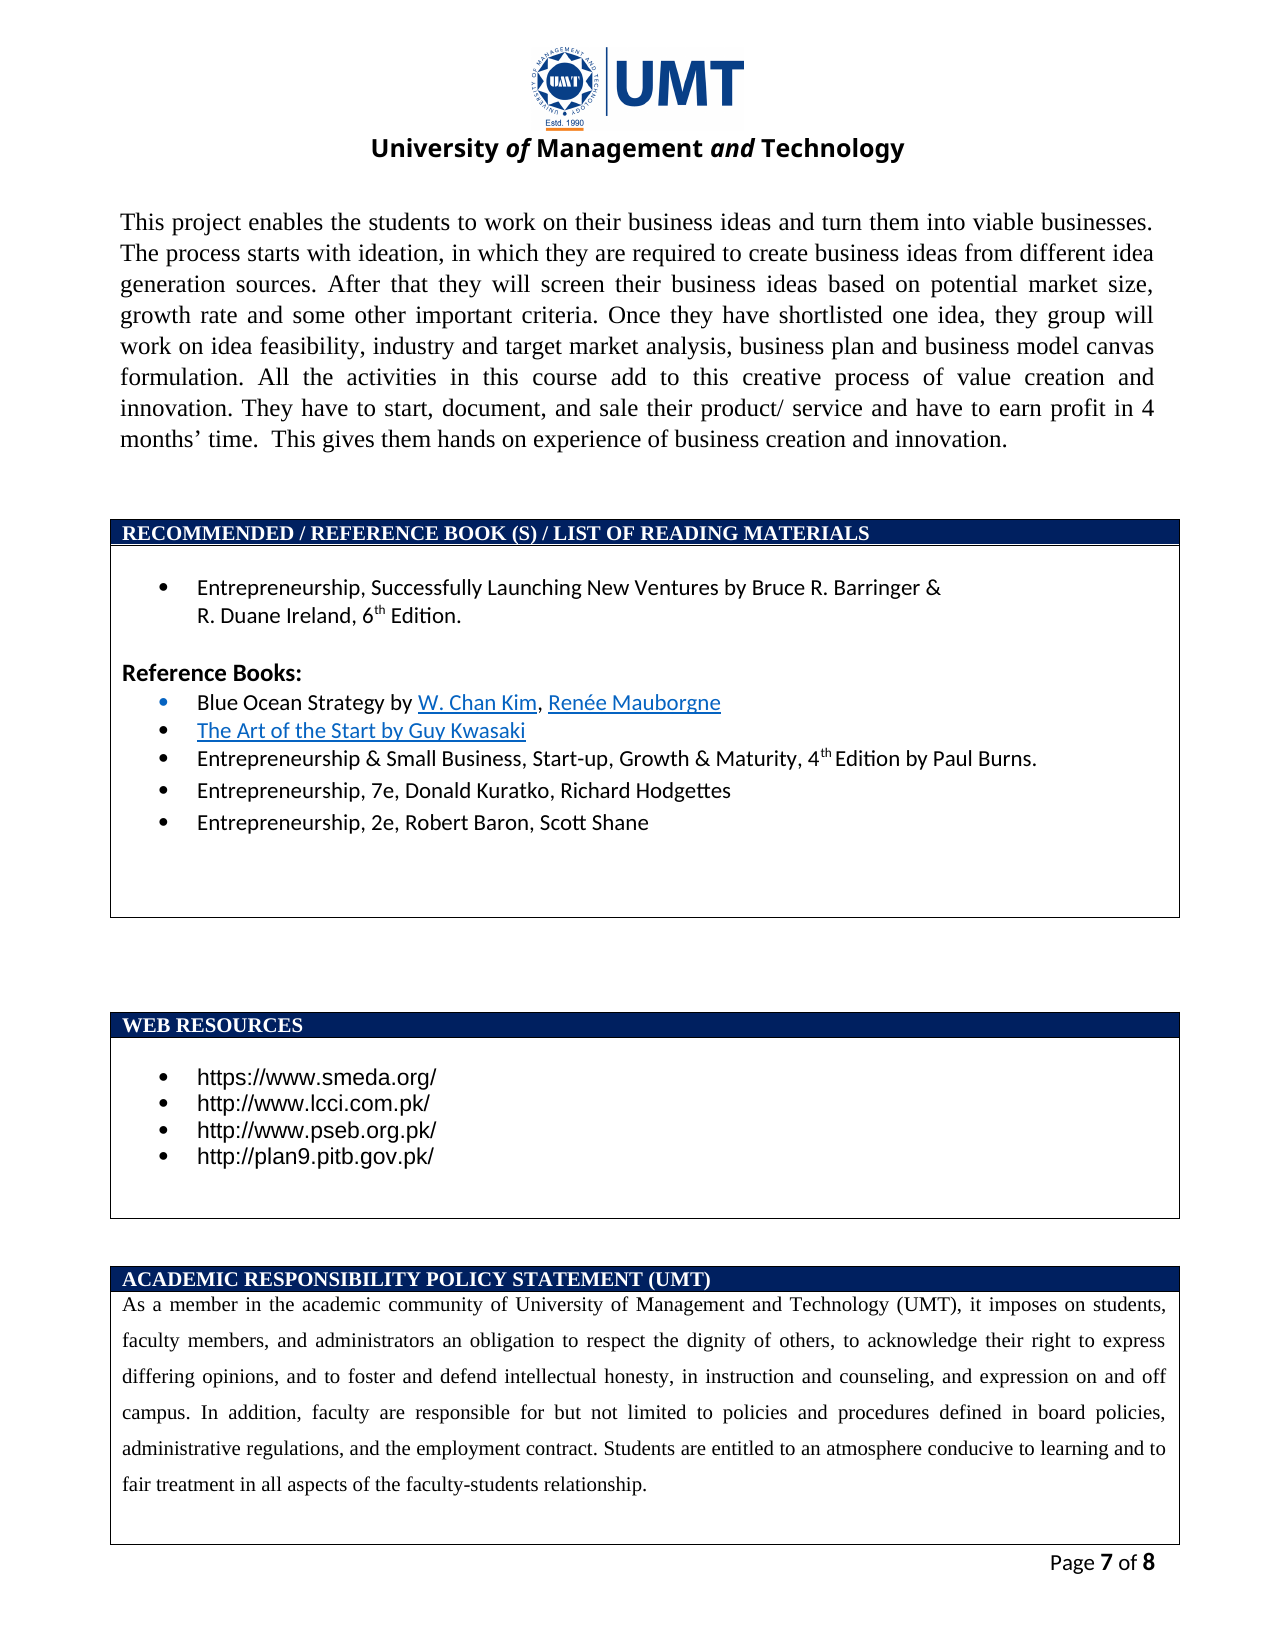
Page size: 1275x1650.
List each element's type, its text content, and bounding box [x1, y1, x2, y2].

table_cell As a member in the academic community of University of Management and Technology (UMT), it imposes on students, faculty members, and administrators an obligation to respect the dignity of others, to acknowledge their right to express differing opinions, and to foster and defend intellectual honesty, in instruction and counseling, and expression on and off campus. In addition, faculty are responsible for but not limited to policies and procedures defined in board policies, administrative regulations, and the employment contract. Students are entitled to an atmosphere conducive to learning and to fair treatment in all aspects of the faculty-students relationship. [111, 1292, 1179, 1544]
table_header WEB RESOURCES [111, 1013, 1179, 1037]
table_cell https://www.smeda.org/ http://www.lcci.com.pk/ http://www.pseb.org.pk/ http://plan9.pitb.gov.pk/ [111, 1038, 1179, 1218]
text This project enables the students to work on their business ideas and turn them into viable businesses. The process starts with ideation, in which they are required to create business ideas from different idea generation sources. After that they will screen their business ideas based on potential market size, growth rate and some other important criteria. Once they have shortlisted one idea, they group will work on idea feasibility, industry and target market analysis, business plan and business model canvas formulation. All the activities in this course add to this creative process of value creation and innovation. They have to start, document, and sale their product/ service and have to earn profit in 4 months’ time. This gives them hands on experience of business creation and innovation. [120, 207, 1155, 453]
picture [531, 47, 744, 131]
table_header RECOMMENDED / REFERENCE BOOK (S) / LIST OF READING MATERIALS [111, 520, 1179, 544]
table_cell Entrepreneurship, Successfully Launching New Ventures by Bruce R. Barringer & R. Duane Ireland, 6th Edition. Reference Books: Blue Ocean Strategy by W. Chan Kim, Renée Mauborgne The Art of the Start by Guy Kwasaki Entrepreneurship & Small Business, Start-up, Growth & Maturity, 4th Edition by Paul Burns. Entrepreneurship, 7e, Donald Kuratko, Richard Hodgettes Entrepreneurship, 2e, Robert Baron, Scott Shane [111, 546, 1179, 917]
table_header ACADEMIC RESPONSIBILITY POLICY STATEMENT (UMT) [111, 1267, 1179, 1291]
